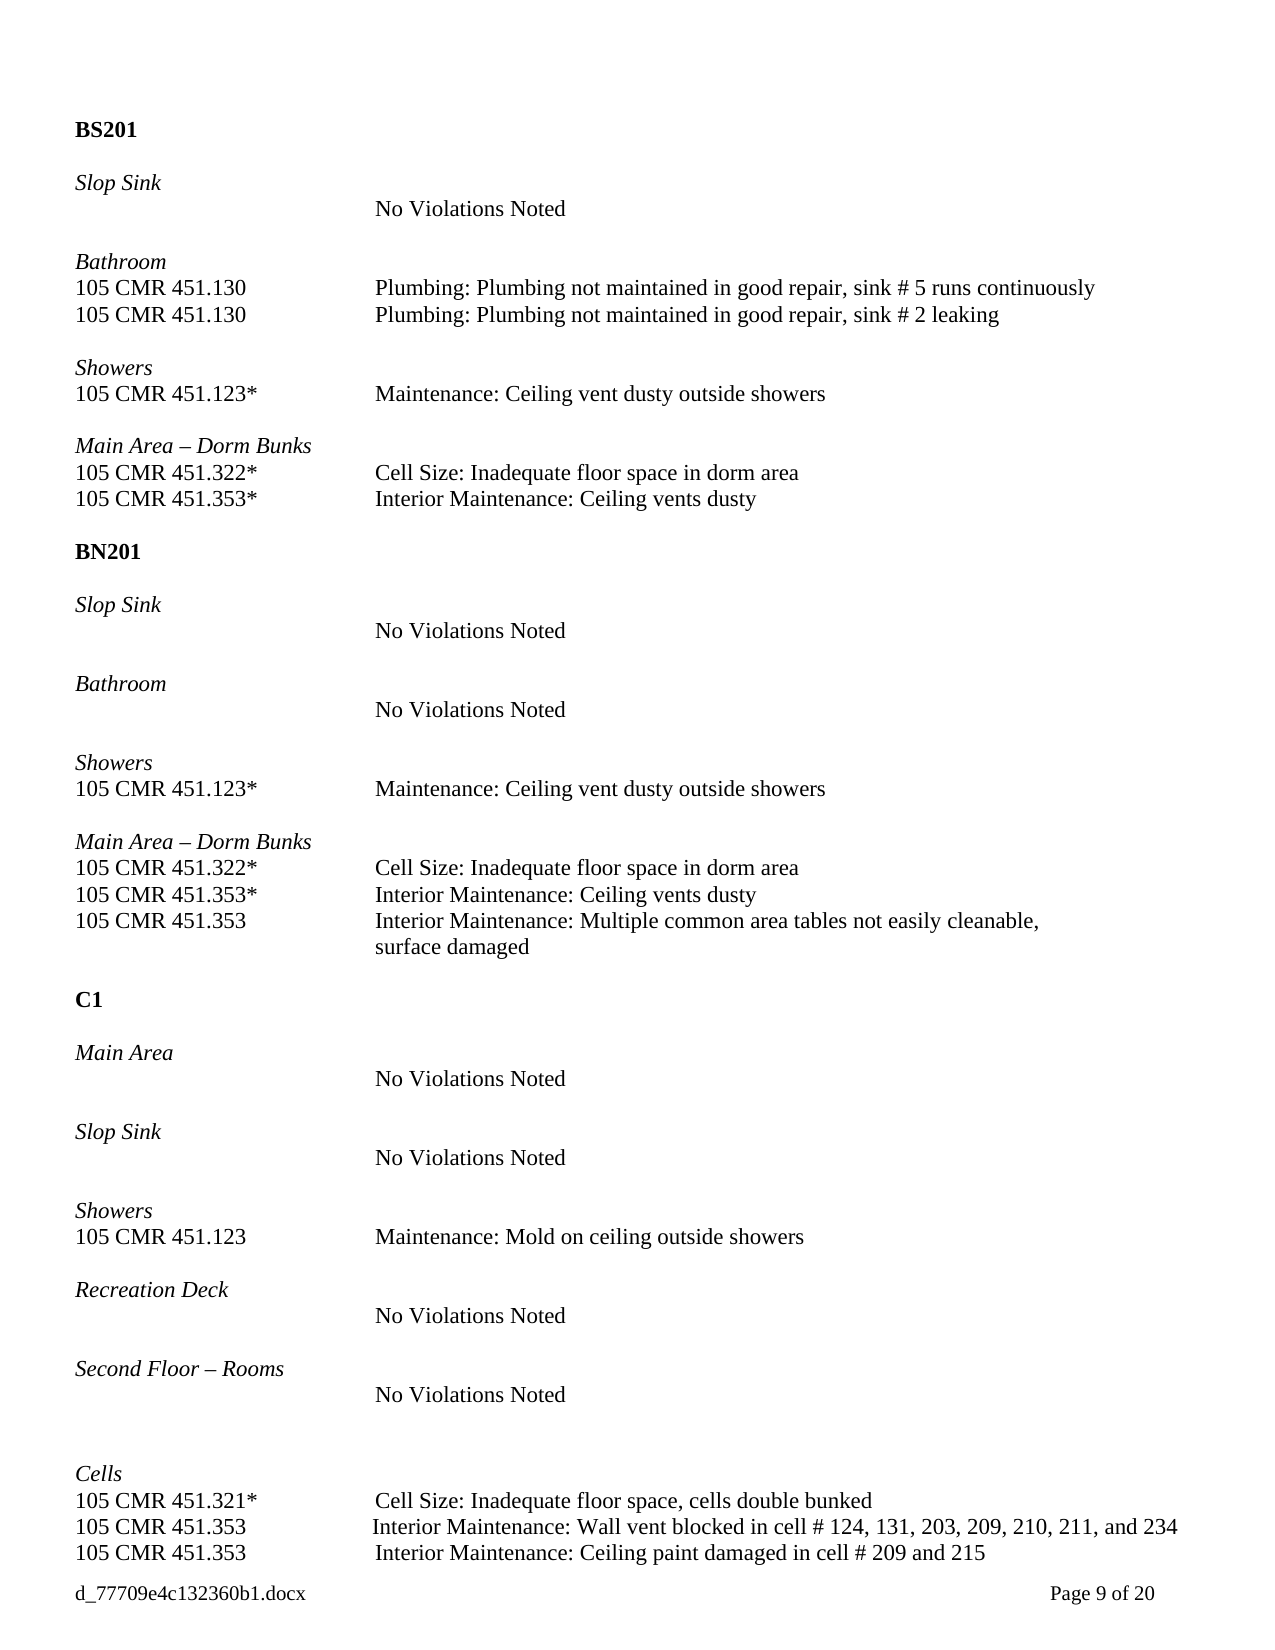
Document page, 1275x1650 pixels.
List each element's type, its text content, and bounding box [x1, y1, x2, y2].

text Cells [75, 1460, 1200, 1487]
text C1 [75, 986, 1200, 1012]
text 105 CMR 451.322* Cell Size: Inadequate floor space in dorm area [75, 459, 1200, 485]
text Bathroom [75, 670, 1200, 696]
text No Violations Noted [75, 617, 1200, 643]
text 105 CMR 451.353* Interior Maintenance: Ceiling vents dusty [75, 881, 1200, 907]
text Showers [75, 1197, 1200, 1223]
text 105 CMR 451.353 Interior Maintenance: Ceiling paint damaged in cell # 209 and 215 [75, 1539, 1200, 1566]
text 105 CMR 451.123* Maintenance: Ceiling vent dusty outside showers [75, 380, 1200, 406]
text Second Floor – Rooms [75, 1355, 1200, 1381]
text No Violations Noted [75, 1144, 1200, 1171]
text Recreation Deck [75, 1276, 1200, 1302]
text 105 CMR 451.353 Interior Maintenance: Wall vent blocked in cell # 124, 131, 203, 209, 210, 211, and 234 [75, 1513, 1200, 1539]
text No Violations Noted [75, 1065, 1200, 1091]
text Showers [75, 749, 1200, 775]
text Slop Sink [75, 591, 1200, 617]
text BN201 [75, 538, 1200, 564]
text No Violations Noted [75, 195, 1200, 222]
text No Violations Noted [75, 696, 1200, 722]
text Slop Sink [75, 169, 1200, 195]
text 105 CMR 451.130 Plumbing: Plumbing not maintained in good repair, sink # 5 runs continuously [75, 274, 1200, 301]
text Main Area – Dorm Bunks [75, 828, 1200, 854]
text 105 CMR 451.353* Interior Maintenance: Ceiling vents dusty [75, 485, 1200, 512]
text Showers [75, 353, 1200, 380]
text 105 CMR 451.321* Cell Size: Inadequate floor space, cells double bunked [75, 1487, 1200, 1513]
text 105 CMR 451.130 Plumbing: Plumbing not maintained in good repair, sink # 2 leaking [75, 301, 1200, 327]
text Slop Sink [75, 1118, 1200, 1144]
text 105 CMR 451.123* Maintenance: Ceiling vent dusty outside showers [75, 775, 1200, 802]
text BS201 [75, 116, 1200, 143]
text Bathroom [75, 248, 1200, 274]
text Main Area – Dorm Bunks [75, 433, 1200, 459]
text Main Area [75, 1039, 1200, 1065]
text No Violations Noted [75, 1381, 1200, 1408]
text No Violations Noted [75, 1302, 1200, 1329]
text 105 CMR 451.322* Cell Size: Inadequate floor space in dorm area [75, 854, 1200, 881]
text 105 CMR 451.353 Interior Maintenance: Multiple common area tables not easily cleanable, surface damaged [75, 907, 1200, 960]
text 105 CMR 451.123 Maintenance: Mold on ceiling outside showers [75, 1223, 1200, 1249]
